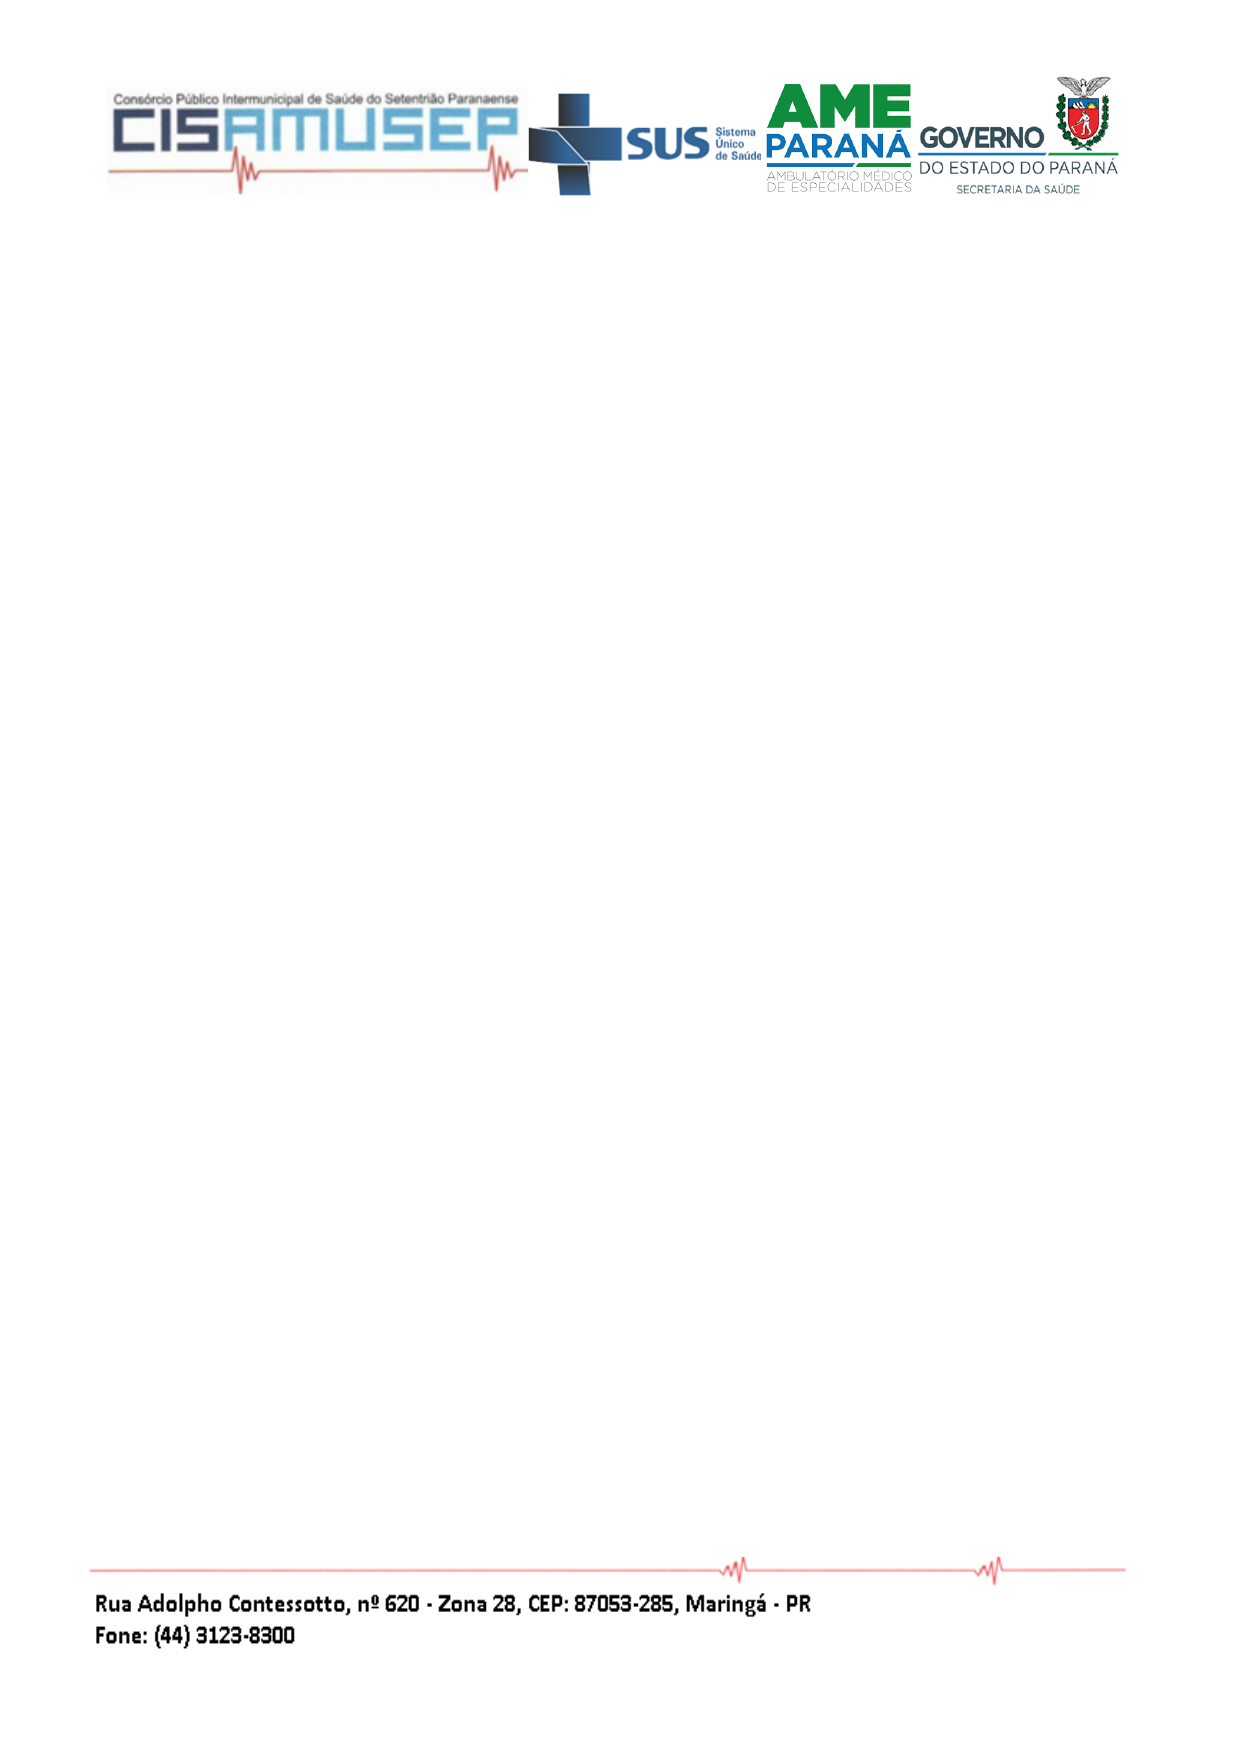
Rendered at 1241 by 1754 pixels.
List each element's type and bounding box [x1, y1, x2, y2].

picture [106, 73, 1120, 196]
picture [88, 1557, 1137, 1652]
